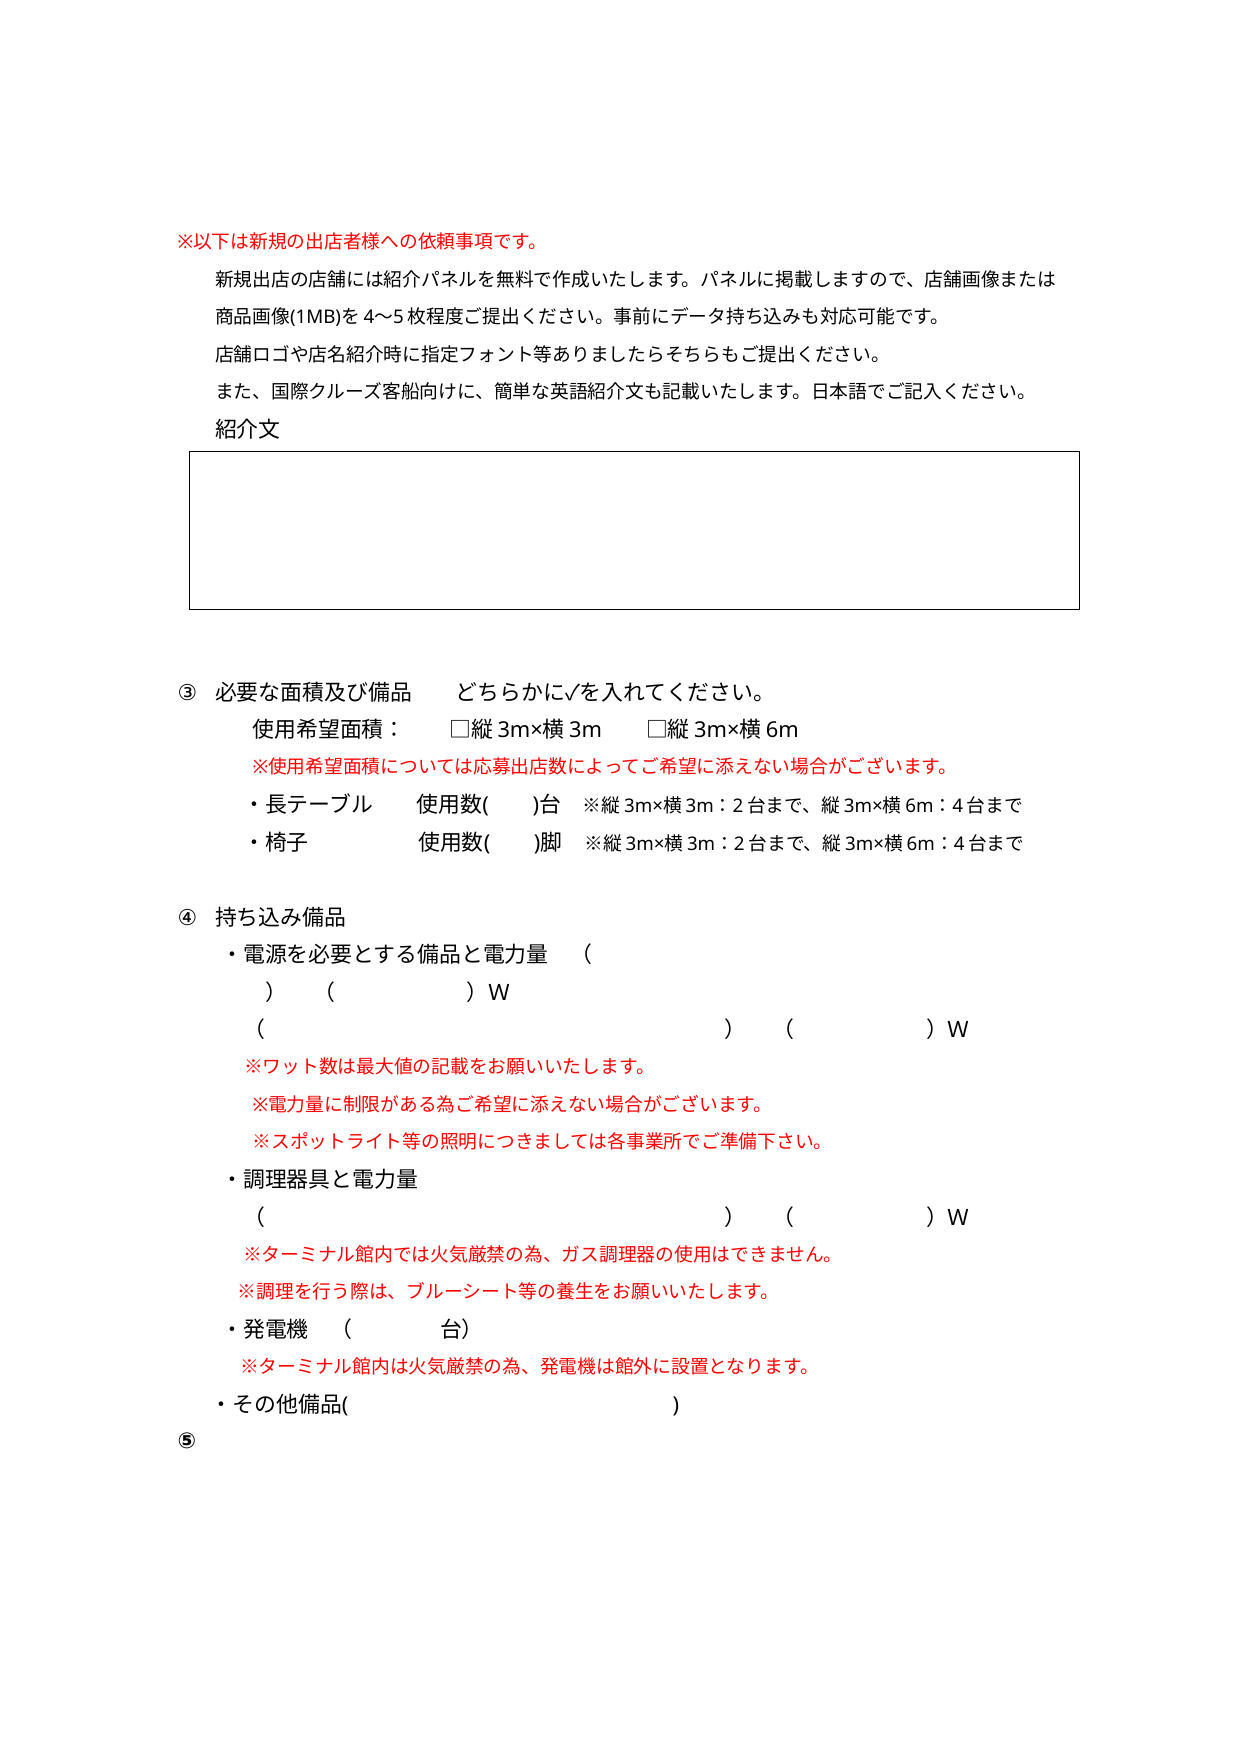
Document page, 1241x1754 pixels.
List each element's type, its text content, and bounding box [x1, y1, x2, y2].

list 必要な面積及び備品 どちらかに✓を入れてください。 [177, 672, 1063, 709]
text ・その他備品( ) [177, 1384, 1063, 1422]
text ※以下は新規の出店者様への依頼事項です。 [177, 222, 1063, 259]
list また、国際クルーズ客船向けに、簡単な英語紹介文も記載いたします。日本語でご記入ください。 [215, 372, 1063, 409]
text ※ワット数は最大値の記載をお願いいたします。 [221, 1047, 1063, 1084]
text ※調理を行う際は、ブルーシート等の養生をお願いいたします。 [177, 1272, 1063, 1309]
text ・発電機 （ 台） [177, 1309, 1063, 1347]
list 店舗ロゴや店名紹介時に指定フォント等ありましたらそちらもご提出ください。 [215, 334, 1063, 372]
list 新規出店の店舗には紹介パネルを無料で作成いたします。パネルに掲載しますので、店舗画像または商品画像(1MB)を4～5枚程度ご提出ください。事前にデータ持ち込みも対応可能です。 [215, 259, 1063, 334]
list 紹介文 [215, 409, 1063, 447]
list 使用希望面積： □縦3m×横3m □縦3m×横6m [252, 709, 1063, 747]
text ・電源を必要とする備品と電力量 （ ） （ ）Ｗ [221, 934, 1063, 1009]
text ※スポットライト等の照明につきましては各事業所でご準備下さい。 [177, 1122, 1063, 1159]
text ・椅子 使用数( )脚 ※縦3m×横3m：2台まで、縦3m×横6m：4台まで [177, 822, 1063, 859]
list ※電力量に制限がある為ご希望に添えない場合がございます。 [252, 1084, 1063, 1122]
text ※ターミナル館内では火気厳禁の為、ガス調理器の使用はできません。 [177, 1234, 1063, 1272]
list ※使用希望面積については応募出店数によってご希望に添えない場合がございます。 [252, 747, 1063, 784]
text （ ） （ ）Ｗ [243, 1197, 1063, 1234]
text （ ） （ ）Ｗ [243, 1009, 1063, 1047]
text ・長テーブル 使用数( )台 ※縦3m×横3m：2台まで、縦3m×横6m：4台まで [177, 784, 1063, 822]
text ・調理器具と電力量 [177, 1159, 1063, 1197]
list 持ち込み備品 [177, 897, 1063, 934]
text ※ターミナル館内は火気厳禁の為、発電機は館外に設置となります。 [177, 1347, 1063, 1384]
